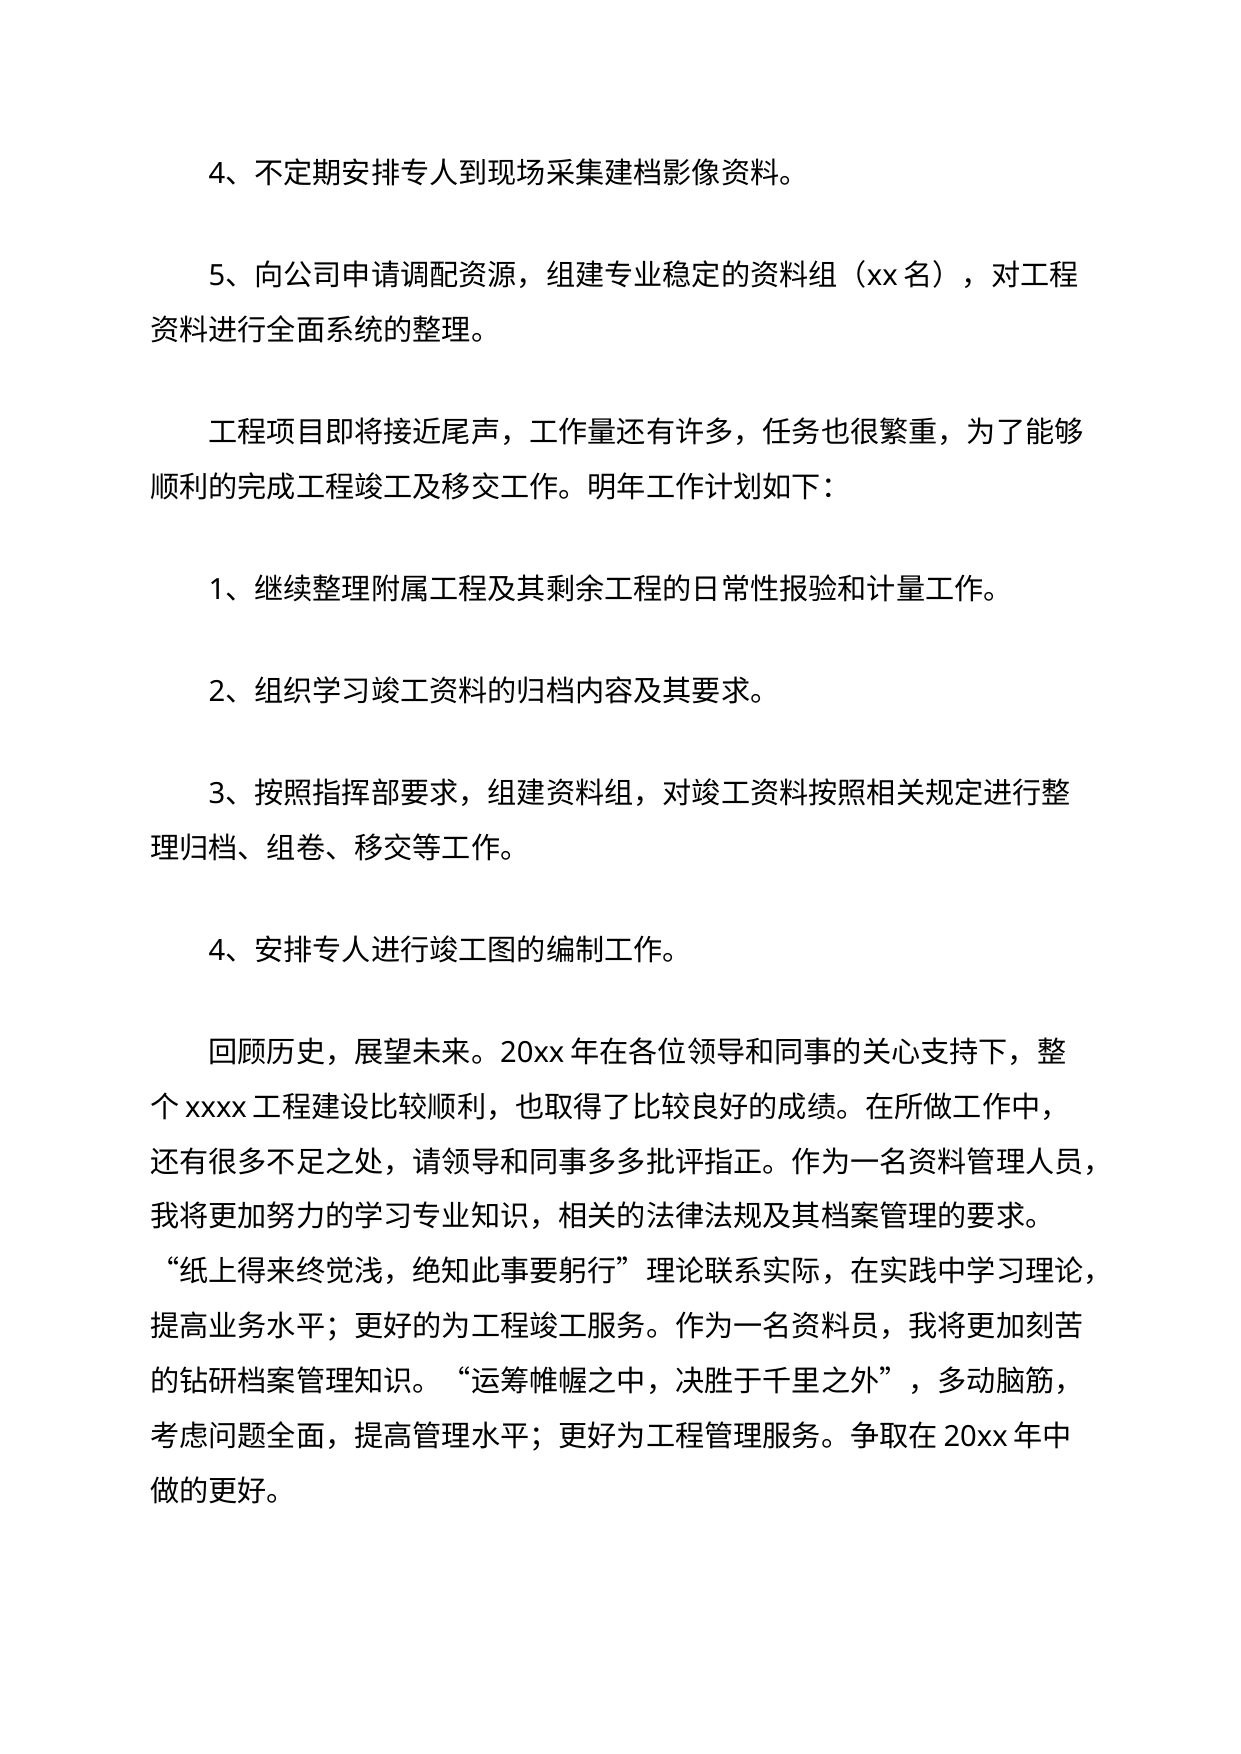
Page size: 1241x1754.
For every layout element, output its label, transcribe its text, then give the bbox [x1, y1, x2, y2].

text 工程项目即将接近尾声，工作量还有许多，任务也很繁重，为了能够顺利的完成工程竣工及移交工作。明年工作计划如下： [150, 409, 1090, 506]
text 1、继续整理附属工程及其剩余工程的日常性报验和计量工作。 [150, 565, 1090, 608]
text 2、组织学习竣工资料的归档内容及其要求。 [150, 667, 1090, 710]
text 回顾历史，展望未来。20xx年在各位领导和同事的关心支持下，整个xxxx工程建设比较顺利，也取得了比较良好的成绩。在所做工作中，还有很多不足之处，请领导和同事多多批评指正。作为一名资料管理人员，我将更加努力的学习专业知识，相关的法律法规及其档案管理的要求。“纸上得来终觉浅，绝知此事要躬行”理论联系实际，在实践中学习理论，提高业务水平；更好的为工程竣工服务。作为一名资料员，我将更加刻苦的钻研档案管理知识。“运筹帷幄之中，决胜于千里之外”，多动脑筋，考虑问题全面，提高管理水平；更好为工程管理服务。争取在20xx年中做的更好。 [150, 1028, 1090, 1510]
text 4、安排专人进行竣工图的编制工作。 [150, 926, 1090, 968]
text 4、不定期安排专人到现场采集建档影像资料。 [150, 150, 1090, 192]
text 3、按照指挥部要求，组建资料组，对竣工资料按照相关规定进行整理归档、组卷、移交等工作。 [150, 769, 1090, 867]
text 5、向公司申请调配资源，组建专业稳定的资料组（xx名），对工程资料进行全面系统的整理。 [150, 252, 1090, 349]
